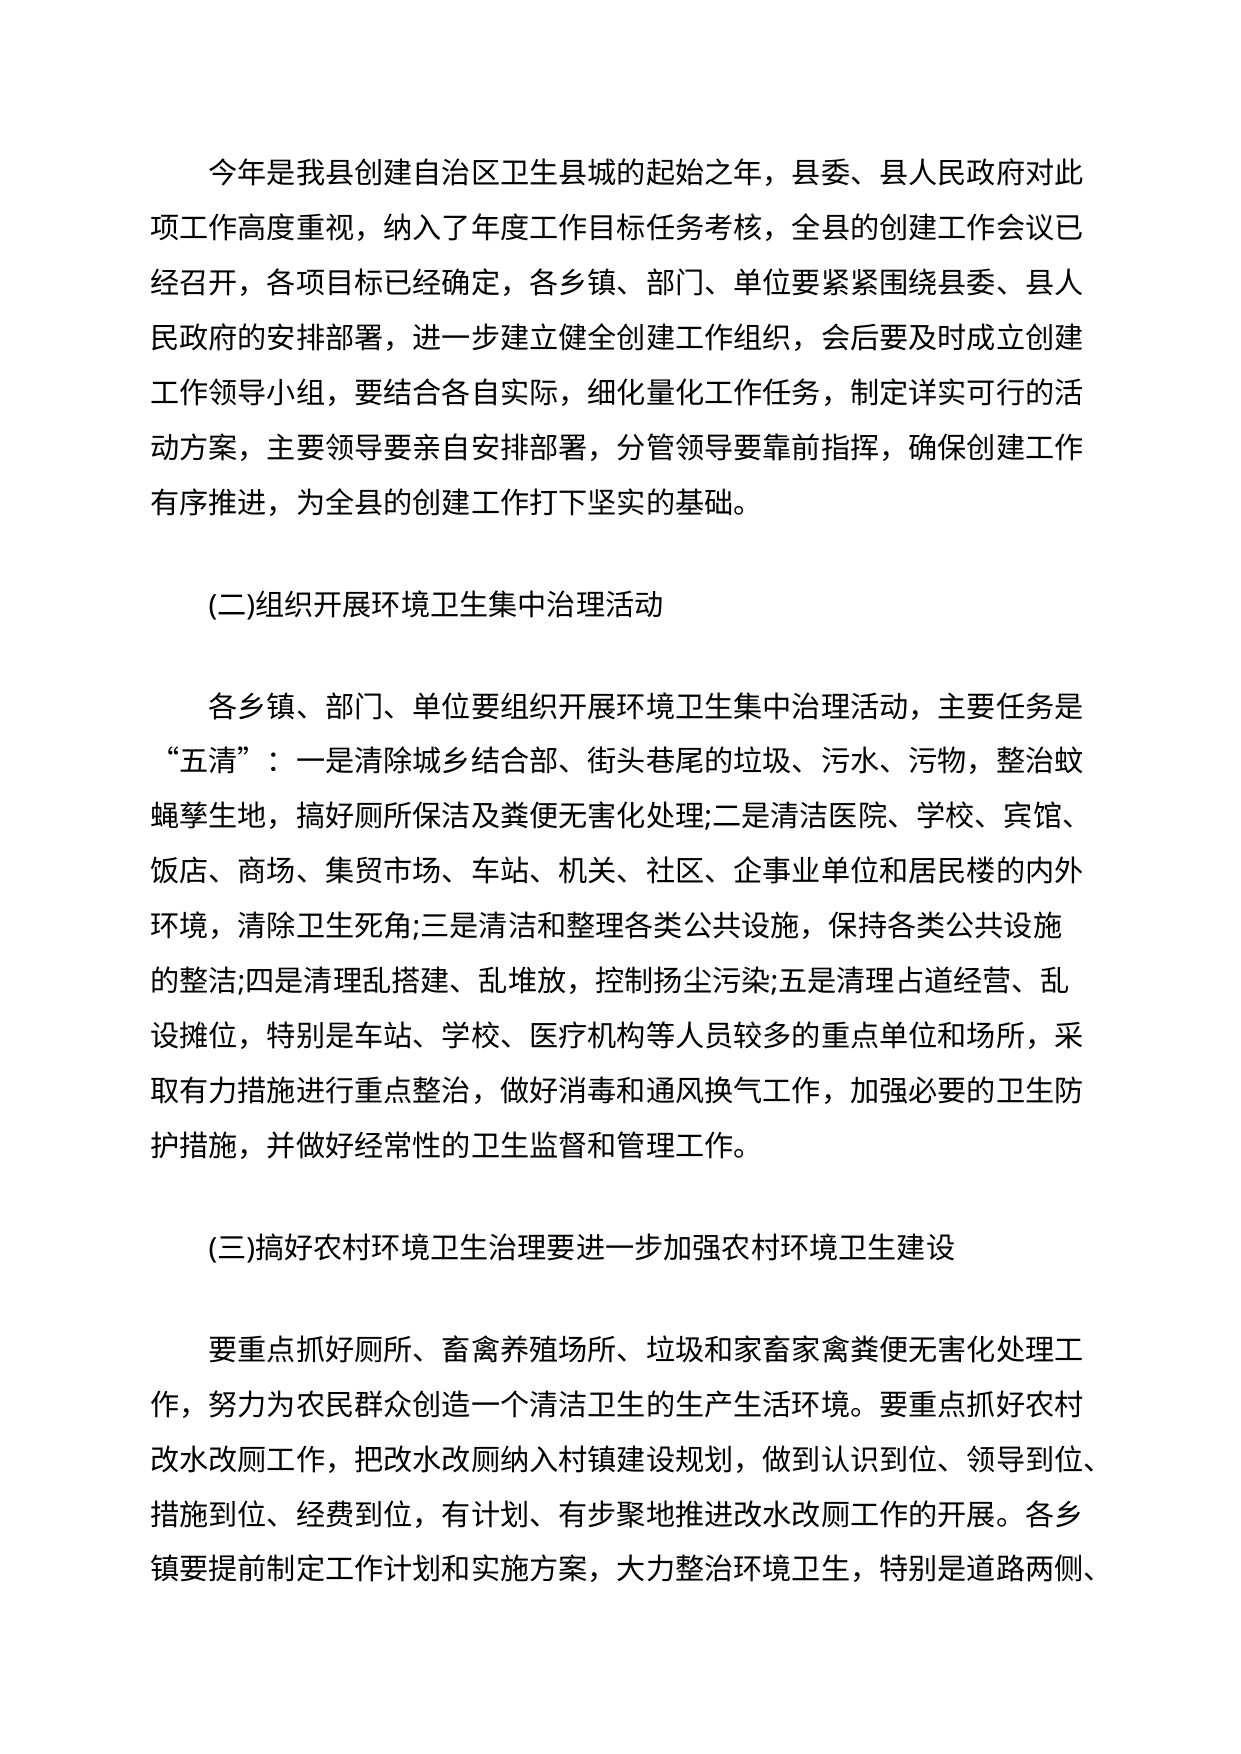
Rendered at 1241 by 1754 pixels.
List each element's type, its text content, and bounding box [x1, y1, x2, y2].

text (二)组织开展环境卫生集中治理活动 [150, 581, 1090, 623]
text (三)搞好农村环境卫生治理要进一步加强农村环境卫生建设 [150, 1224, 1090, 1267]
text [150, 1326, 1090, 1588]
text 今年是我县创建自治区卫生县城的起始之年，县委、县人民政府对此项工作高度重视，纳入了年度工作目标任务考核，全县的创建工作会议已经召开，各项目标已经确定，各乡镇、部门、单位要紧紧围绕县委、县人民政府的安排部署，进一步建立健全创建工作组织，会后要及时成立创建工作领导小组，要结合各自实际，细化量化工作任务，制定详实可行的活动方案，主要领导要亲自安排部署，分管领导要靠前指挥，确保创建工作有序推进，为全县的创建工作打下坚实的基础。 [150, 150, 1090, 522]
text 各乡镇、部门、单位要组织开展环境卫生集中治理活动，主要任务是“五清”：一是清除城乡结合部、街头巷尾的垃圾、污水、污物，整治蚊蝇孳生地，搞好厕所保洁及粪便无害化处理;二是清洁医院、学校、宾馆、饭店、商场、集贸市场、车站、机关、社区、企事业单位和居民楼的内外环境，清除卫生死角;三是清洁和整理各类公共设施，保持各类公共设施的整洁;四是清理乱搭建、乱堆放，控制扬尘污染;五是清理占道经营、乱设摊位，特别是车站、学校、医疗机构等人员较多的重点单位和场所，采取有力措施进行重点整治，做好消毒和通风换气工作，加强必要的卫生防护措施，并做好经常性的卫生监督和管理工作。 [150, 683, 1090, 1165]
